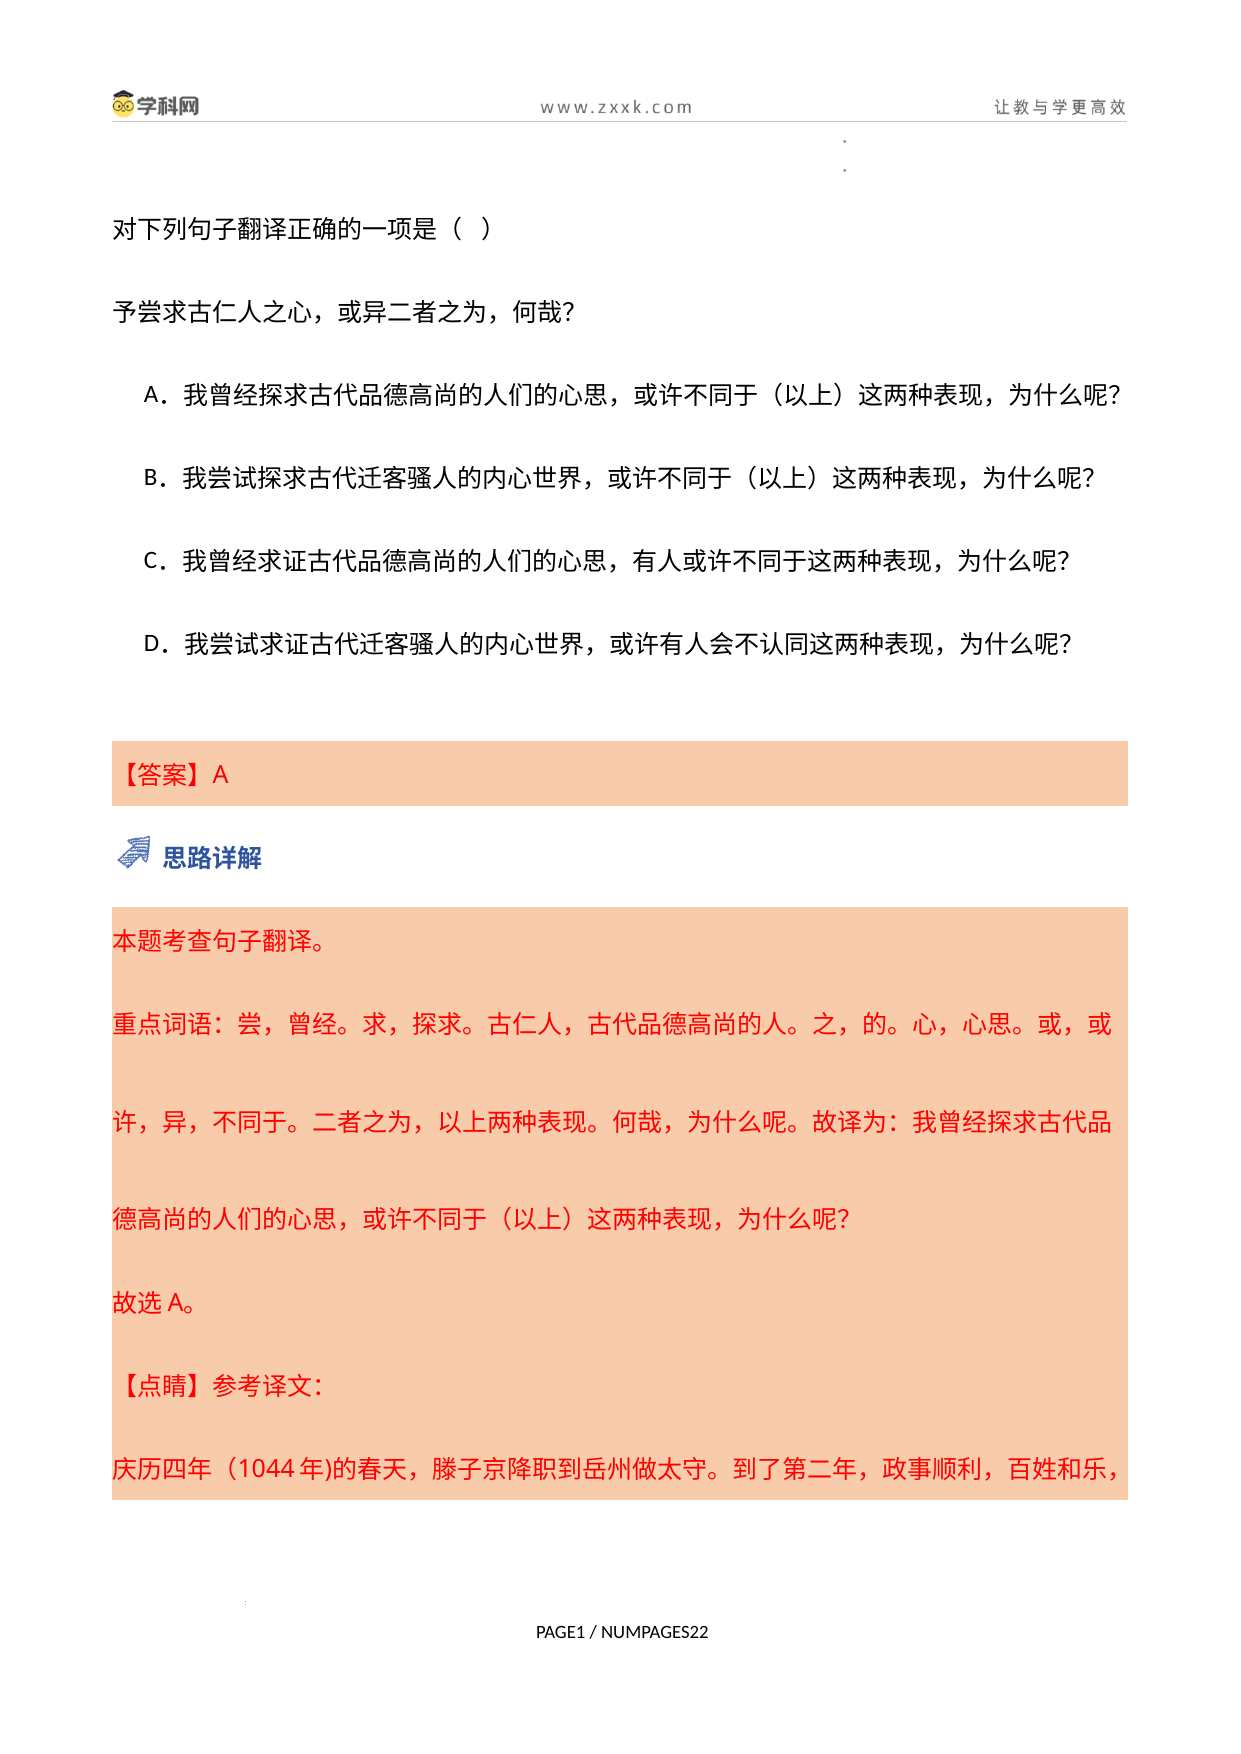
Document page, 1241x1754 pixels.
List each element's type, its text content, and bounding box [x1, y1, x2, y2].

text D．我尝试求证古代迁客骚人的内心世界，或许有人会不认同这两种表现，为什么呢？ [143, 610, 1128, 675]
text 【答案】A [112, 741, 1128, 806]
text 重点词语：尝，曾经。求，探求。古仁人，古代品德高尚的人。之，的。心，心思。或，或许，异，不同于。二者之为，以上两种表现。何哉，为什么呢。故译为：我曾经探求古代品德高尚的人们的心思，或许不同于（以上）这两种表现，为什么呢？ [112, 991, 1128, 1251]
text 故选A。 [112, 1269, 1128, 1334]
text B．我尝试探求古代迁客骚人的内心世界，或许不同于（以上）这两种表现，为什么呢？ [143, 444, 1128, 509]
text 本题考查句子翻译。 [112, 907, 1128, 972]
text 予尝求古仁人之心，或异二者之为，何哉？ [112, 278, 1128, 343]
text 【点睛】参考译文： [112, 1352, 1128, 1417]
text 思路详解 [112, 824, 1128, 889]
text C．我曾经求证古代品德高尚的人们的心思，有人或许不同于这两种表现，为什么呢？ [143, 527, 1128, 592]
text A．我曾经探求古代品德高尚的人们的心思，或许不同于（以上）这两种表现，为什么呢？ [143, 361, 1128, 426]
picture [112, 90, 1128, 122]
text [112, 1435, 1128, 1500]
text 对下列句子翻译正确的一项是（ ） [112, 195, 1128, 260]
